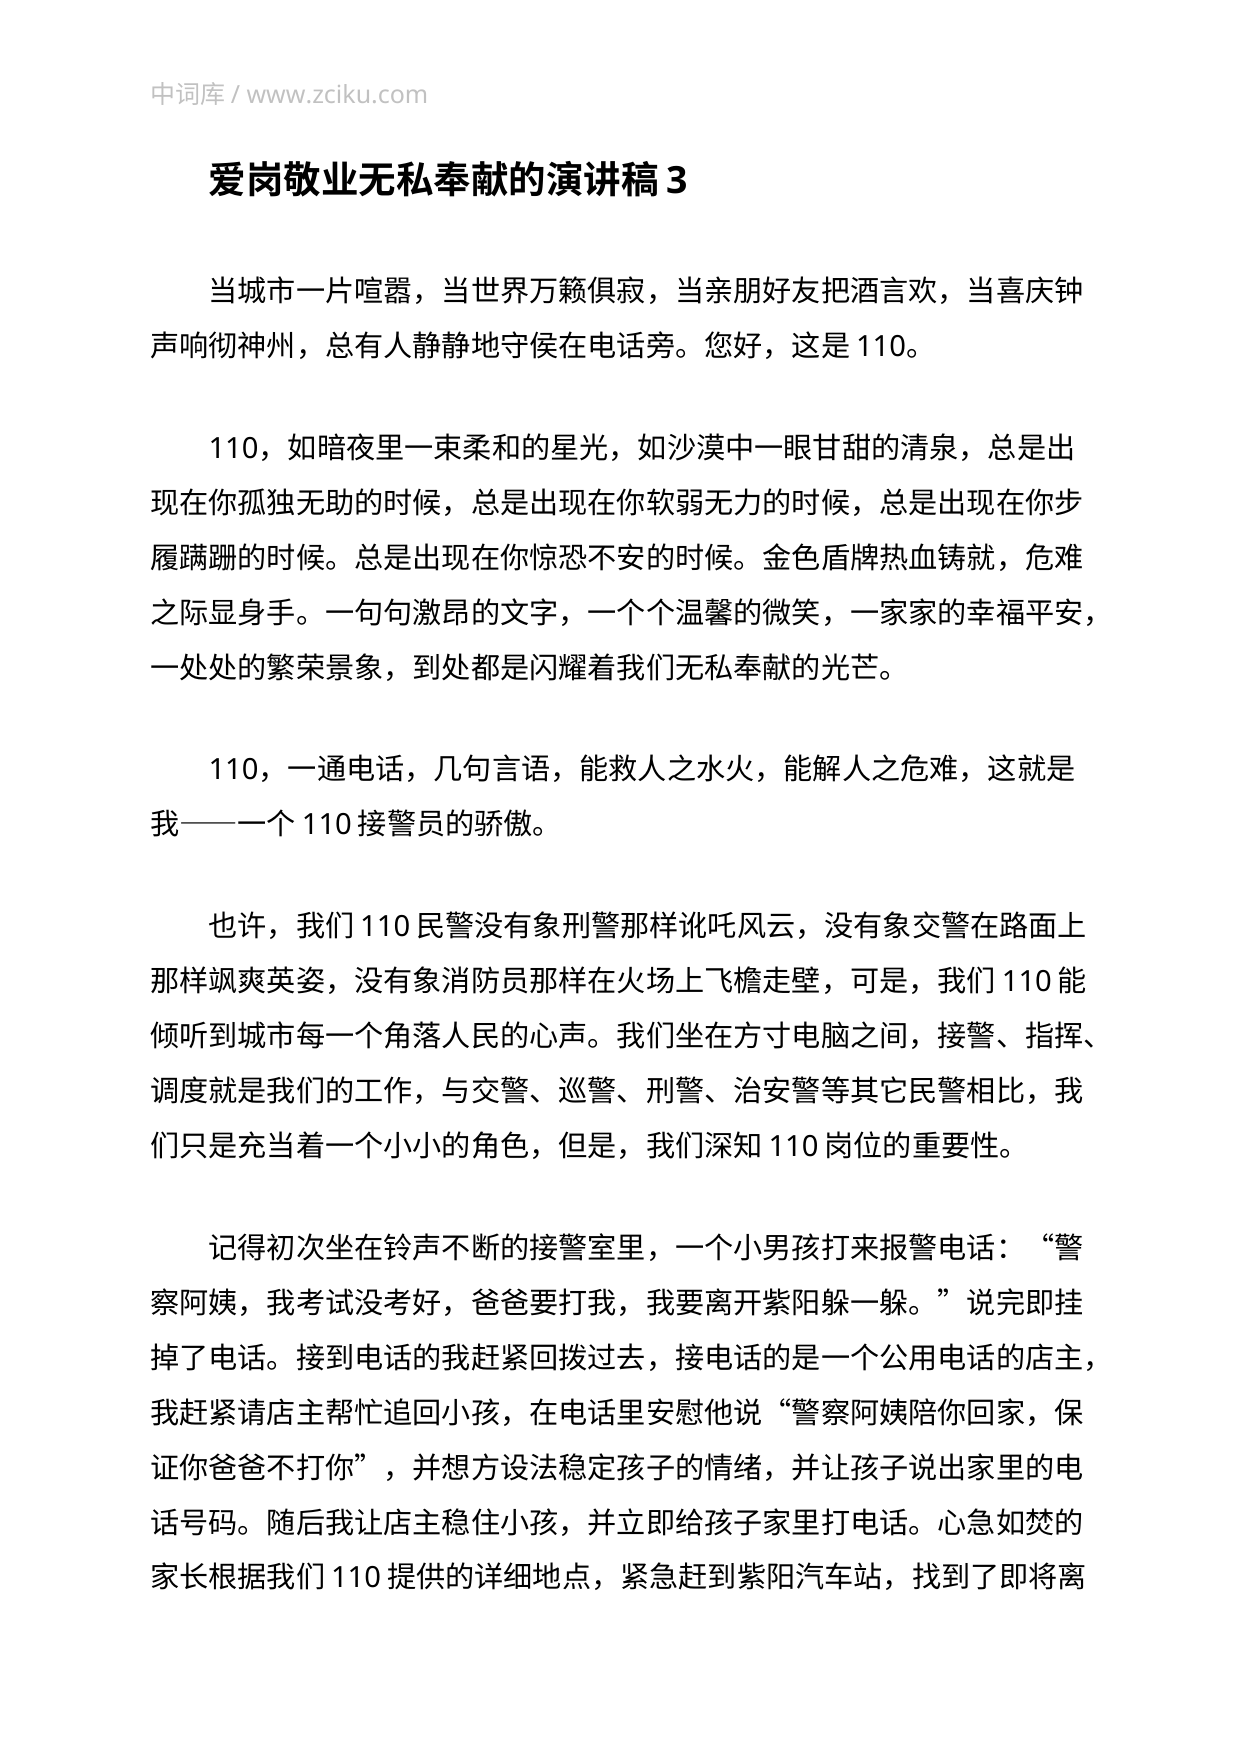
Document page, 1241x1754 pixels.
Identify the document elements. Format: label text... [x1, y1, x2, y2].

text 当城市一片喧嚣，当世界万籁俱寂，当亲朋好友把酒言欢，当喜庆钟声响彻神州，总有人静静地守侯在电话旁。您好，这是110。 [150, 268, 1090, 365]
text 也许，我们110民警没有象刑警那样讹吒风云，没有象交警在路面上那样飒爽英姿，没有象消防员那样在火场上飞檐走壁，可是，我们110能倾听到城市每一个角落人民的心声。我们坐在方寸电脑之间，接警、指挥、调度就是我们的工作，与交警、巡警、刑警、治安警等其它民警相比，我们只是充当着一个小小的角色，但是，我们深知110岗位的重要性。 [150, 903, 1090, 1165]
text 爱岗敬业无私奉献的演讲稿3 [150, 150, 1090, 204]
text 110，如暗夜里一束柔和的星光，如沙漠中一眼甘甜的清泉，总是出现在你孤独无助的时候，总是出现在你软弱无力的时候，总是出现在你步履蹒跚的时候。总是出现在你惊恐不安的时候。金色盾牌热血铸就，危难之际显身手。一句句激昂的文字，一个个温馨的微笑，一家家的幸福平安，一处处的繁荣景象，到处都是闪耀着我们无私奉献的光芒。 [150, 424, 1090, 686]
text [150, 1225, 1090, 1596]
text 110，一通电话，几句言语，能救人之水火，能解人之危难，这就是我——一个110接警员的骄傲。 [150, 746, 1090, 843]
